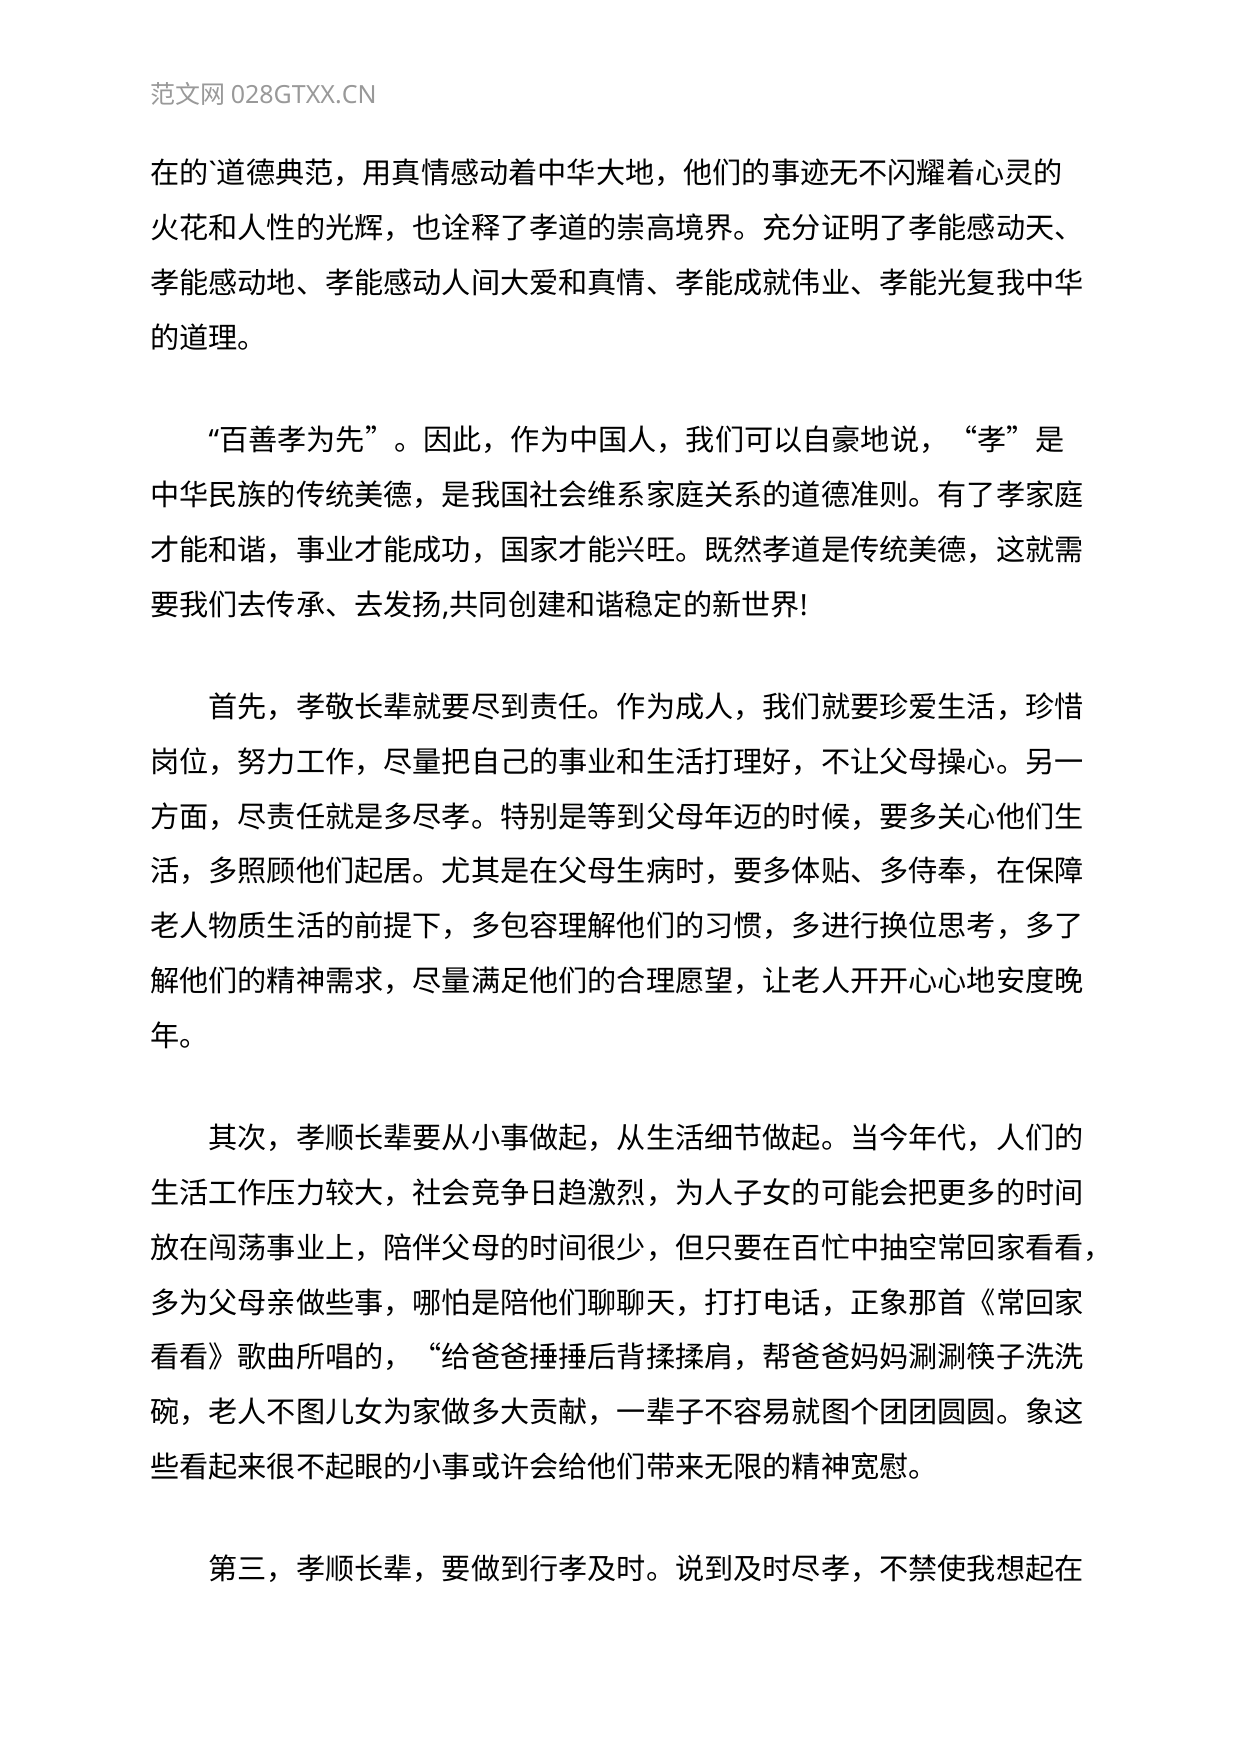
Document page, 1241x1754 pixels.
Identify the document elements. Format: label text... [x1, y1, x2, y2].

text 其次，孝顺长辈要从小事做起，从生活细节做起。当今年代，人们的生活工作压力较大，社会竞争日趋激烈，为人子女的可能会把更多的时间放在闯荡事业上，陪伴父母的时间很少，但只要在百忙中抽空常回家看看，多为父母亲做些事，哪怕是陪他们聊聊天，打打电话，正象那首《常回家看看》歌曲所唱的，“给爸爸捶捶后背揉揉肩，帮爸爸妈妈涮涮筷子洗洗碗，老人不图儿女为家做多大贡献，一辈子不容易就图个团团圆圆。象这些看起来很不起眼的小事或许会给他们带来无限的精神宽慰。 [150, 1114, 1090, 1486]
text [150, 1546, 1090, 1588]
text 首先，孝敬长辈就要尽到责任。作为成人，我们就要珍爱生活，珍惜岗位，努力工作，尽量把自己的事业和生活打理好，不让父母操心。另一方面，尽责任就是多尽孝。特别是等到父母年迈的时候，要多关心他们生活，多照顾他们起居。尤其是在父母生病时，要多体贴、多侍奉，在保障老人物质生活的前提下，多包容理解他们的习惯，多进行换位思考，多了解他们的精神需求，尽量满足他们的合理愿望，让老人开开心心地安度晚年。 [150, 683, 1090, 1055]
text “百善孝为先”。因此，作为中国人，我们可以自豪地说，“孝”是中华民族的传统美德，是我国社会维系家庭关系的道德准则。有了孝家庭才能和谐，事业才能成功，国家才能兴旺。既然孝道是传统美德，这就需要我们去传承、去发扬,共同创建和谐稳定的新世界! [150, 417, 1090, 624]
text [150, 150, 1090, 357]
